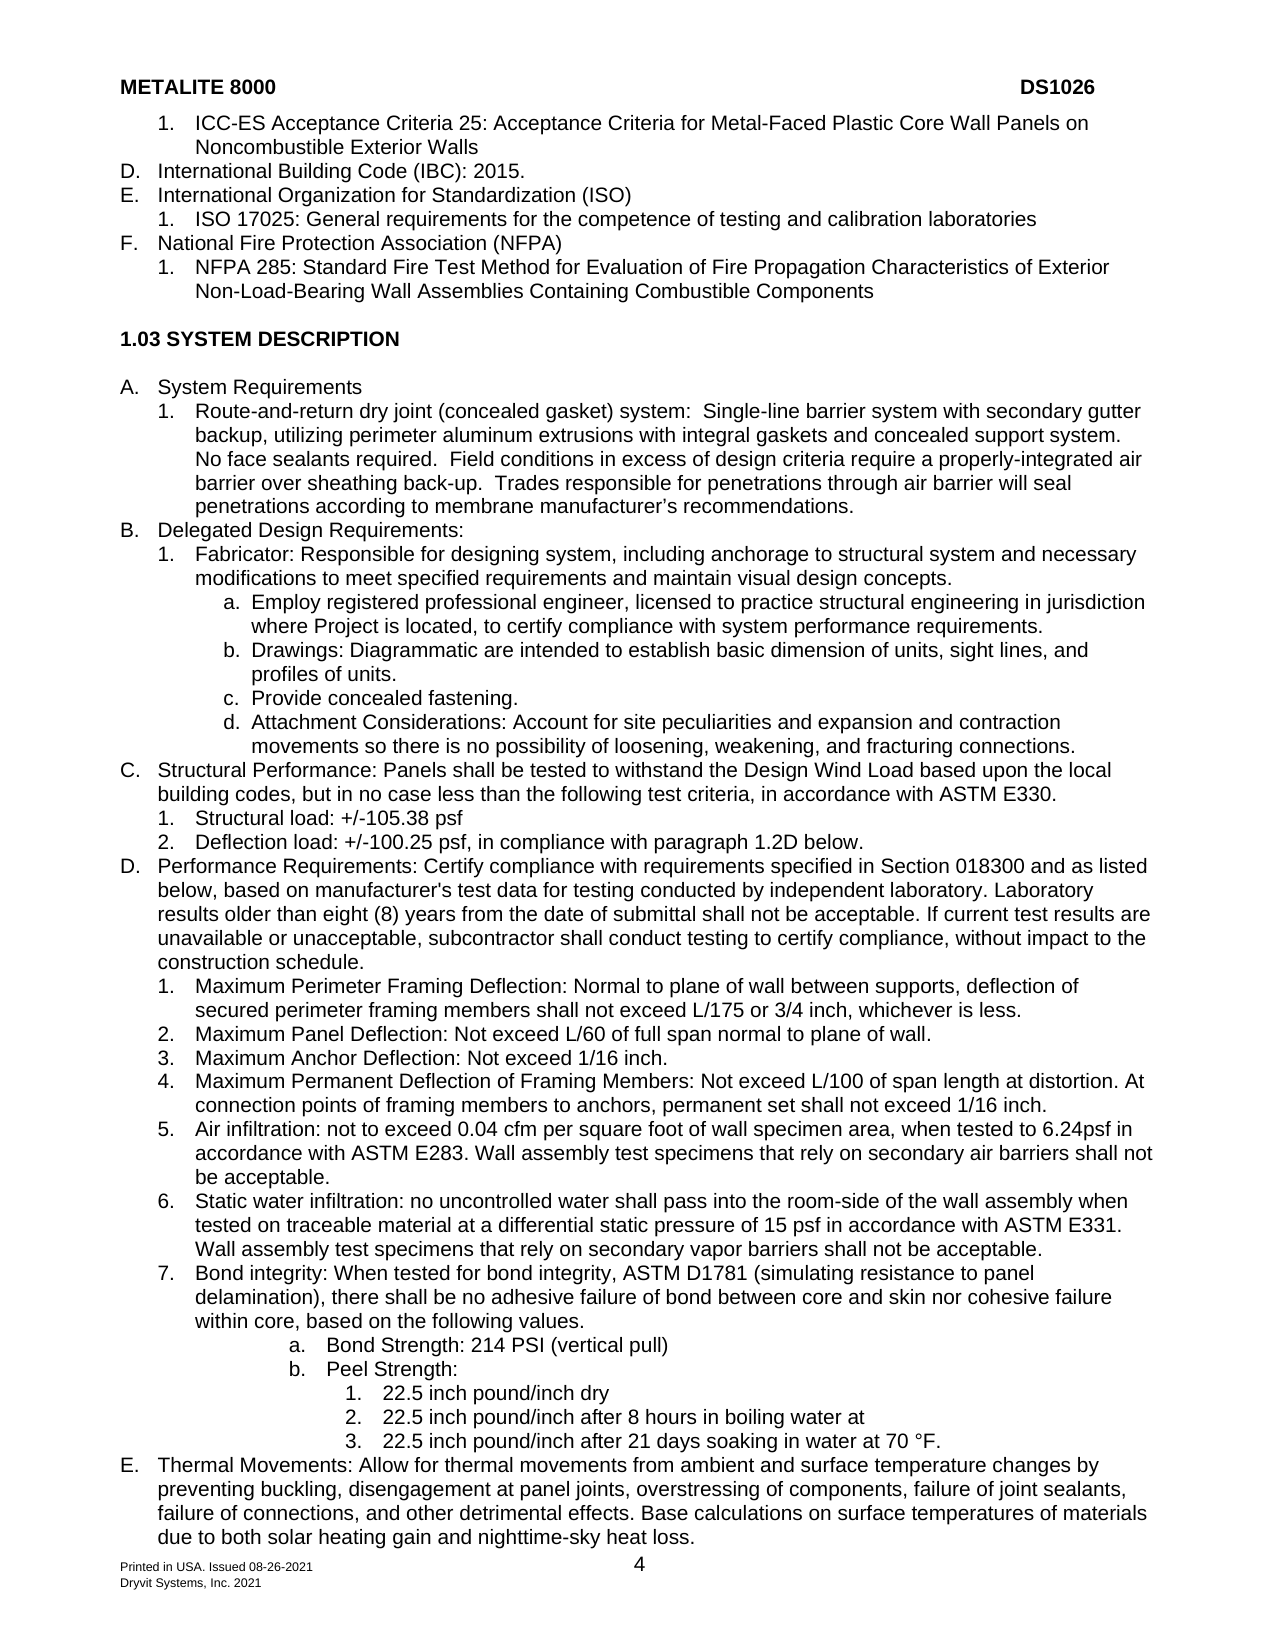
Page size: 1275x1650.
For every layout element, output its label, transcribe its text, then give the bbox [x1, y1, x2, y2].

list Static water infiltration: no uncontrolled water shall pass into the room-side of the wall assembly when tested on traceable material at a differential static pressure of 15 psf in accordance with ASTM E331. Wall assembly test specimens that rely on secondary vapor barriers shall not be acceptable. [157, 1189, 1155, 1261]
list Drawings: Diagrammatic are intended to establish basic dimension of units, sight lines, and profiles of units. [223, 638, 1155, 686]
list 22.5 inch pound/inch after 8 hours in boiling water at [345, 1405, 1155, 1429]
list International Organization for Standardization (ISO) [120, 183, 1155, 207]
list Provide concealed fastening. [223, 686, 1155, 710]
list Route-and-return dry joint (concealed gasket) system: Single-line barrier system with secondary gutter backup, utilizing perimeter aluminum extrusions with integral gaskets and concealed support system. No face sealants required. Field conditions in excess of design criteria require a properly-integrated air barrier over sheathing back-up. Trades responsible for penetrations through air barrier will seal penetrations according to membrane manufacturer’s recommendations. [157, 398, 1155, 518]
text 1.03 SYSTEM DESCRIPTION [120, 327, 1155, 351]
list Attachment Considerations: Account for site peculiarities and expansion and contraction movements so there is no possibility of loosening, weakening, and fracturing connections. [223, 710, 1155, 758]
list Structural Performance: Panels shall be tested to withstand the Design Wind Load based upon the local building codes, but in no case less than the following test criteria, in accordance with ASTM E330. [120, 758, 1155, 806]
list Employ registered professional engineer, licensed to practice structural engineering in jurisdiction where Project is located, to certify compliance with system performance requirements. [223, 590, 1155, 638]
list Thermal Movements: Allow for thermal movements from ambient and surface temperature changes by preventing buckling, disengagement at panel joints, overstressing of components, failure of joint sealants, failure of connections, and other detrimental effects. Base calculations on surface temperatures of materials due to both solar heating gain and nighttime-sky heat loss. [120, 1453, 1155, 1548]
list Air infiltration: not to exceed 0.04 cfm per square foot of wall specimen area, when tested to 6.24psf in accordance with ASTM E283. Wall assembly test specimens that rely on secondary air barriers shall not be acceptable. [157, 1117, 1155, 1189]
list NFPA 285: Standard Fire Test Method for Evaluation of Fire Propagation Characteristics of Exterior Non-Load-Bearing Wall Assemblies Containing Combustible Components [157, 255, 1155, 303]
list Maximum Anchor Deflection: Not exceed 1/16 inch. [157, 1045, 1155, 1069]
list Delegated Design Requirements: [120, 518, 1155, 542]
list International Building Code (IBC): 2015. [120, 159, 1155, 183]
list Maximum Perimeter Framing Deflection: Normal to plane of wall between supports, deflection of secured perimeter framing members shall not exceed L/175 or 3/4 inch, whichever is less. [157, 973, 1155, 1021]
list Peel Strength: [289, 1357, 1155, 1381]
list 22.5 inch pound/inch dry [345, 1381, 1155, 1405]
list Bond integrity: When tested for bond integrity, ASTM D1781 (simulating resistance to panel delamination), there shall be no adhesive failure of bond between core and skin nor cohesive failure within core, based on the following values. [157, 1261, 1155, 1333]
list System Requirements [120, 374, 1155, 398]
list Performance Requirements: Certify compliance with requirements specified in Section 018300 and as listed below, based on manufacturer's test data for testing conducted by independent laboratory. Laboratory results older than eight (8) years from the date of submittal shall not be acceptable. If current test results are unavailable or unacceptable, subcontractor shall conduct testing to certify compliance, without impact to the construction schedule. [120, 854, 1155, 973]
list National Fire Protection Association (NFPA) [120, 231, 1155, 255]
list 22.5 inch pound/inch after 21 days soaking in water at 70 °F. [345, 1429, 1155, 1453]
list ICC-ES Acceptance Criteria 25: Acceptance Criteria for Metal-Faced Plastic Core Wall Panels on Noncombustible Exterior Walls [157, 111, 1155, 159]
list Deflection load: +/-100.25 psf, in compliance with paragraph 1.2D below. [157, 830, 1155, 854]
list ISO 17025: General requirements for the competence of testing and calibration laboratories [157, 207, 1155, 231]
list Maximum Permanent Deflection of Framing Members: Not exceed L/100 of span length at distortion. At connection points of framing members to anchors, permanent set shall not exceed 1/16 inch. [157, 1069, 1155, 1117]
list Maximum Panel Deflection: Not exceed L/60 of full span normal to plane of wall. [157, 1021, 1155, 1045]
list Bond Strength: 214 PSI (vertical pull) [289, 1333, 1155, 1357]
list Structural load: +/-105.38 psf [157, 806, 1155, 830]
list Fabricator: Responsible for designing system, including anchorage to structural system and necessary modifications to meet specified requirements and maintain visual design concepts. [157, 542, 1155, 590]
